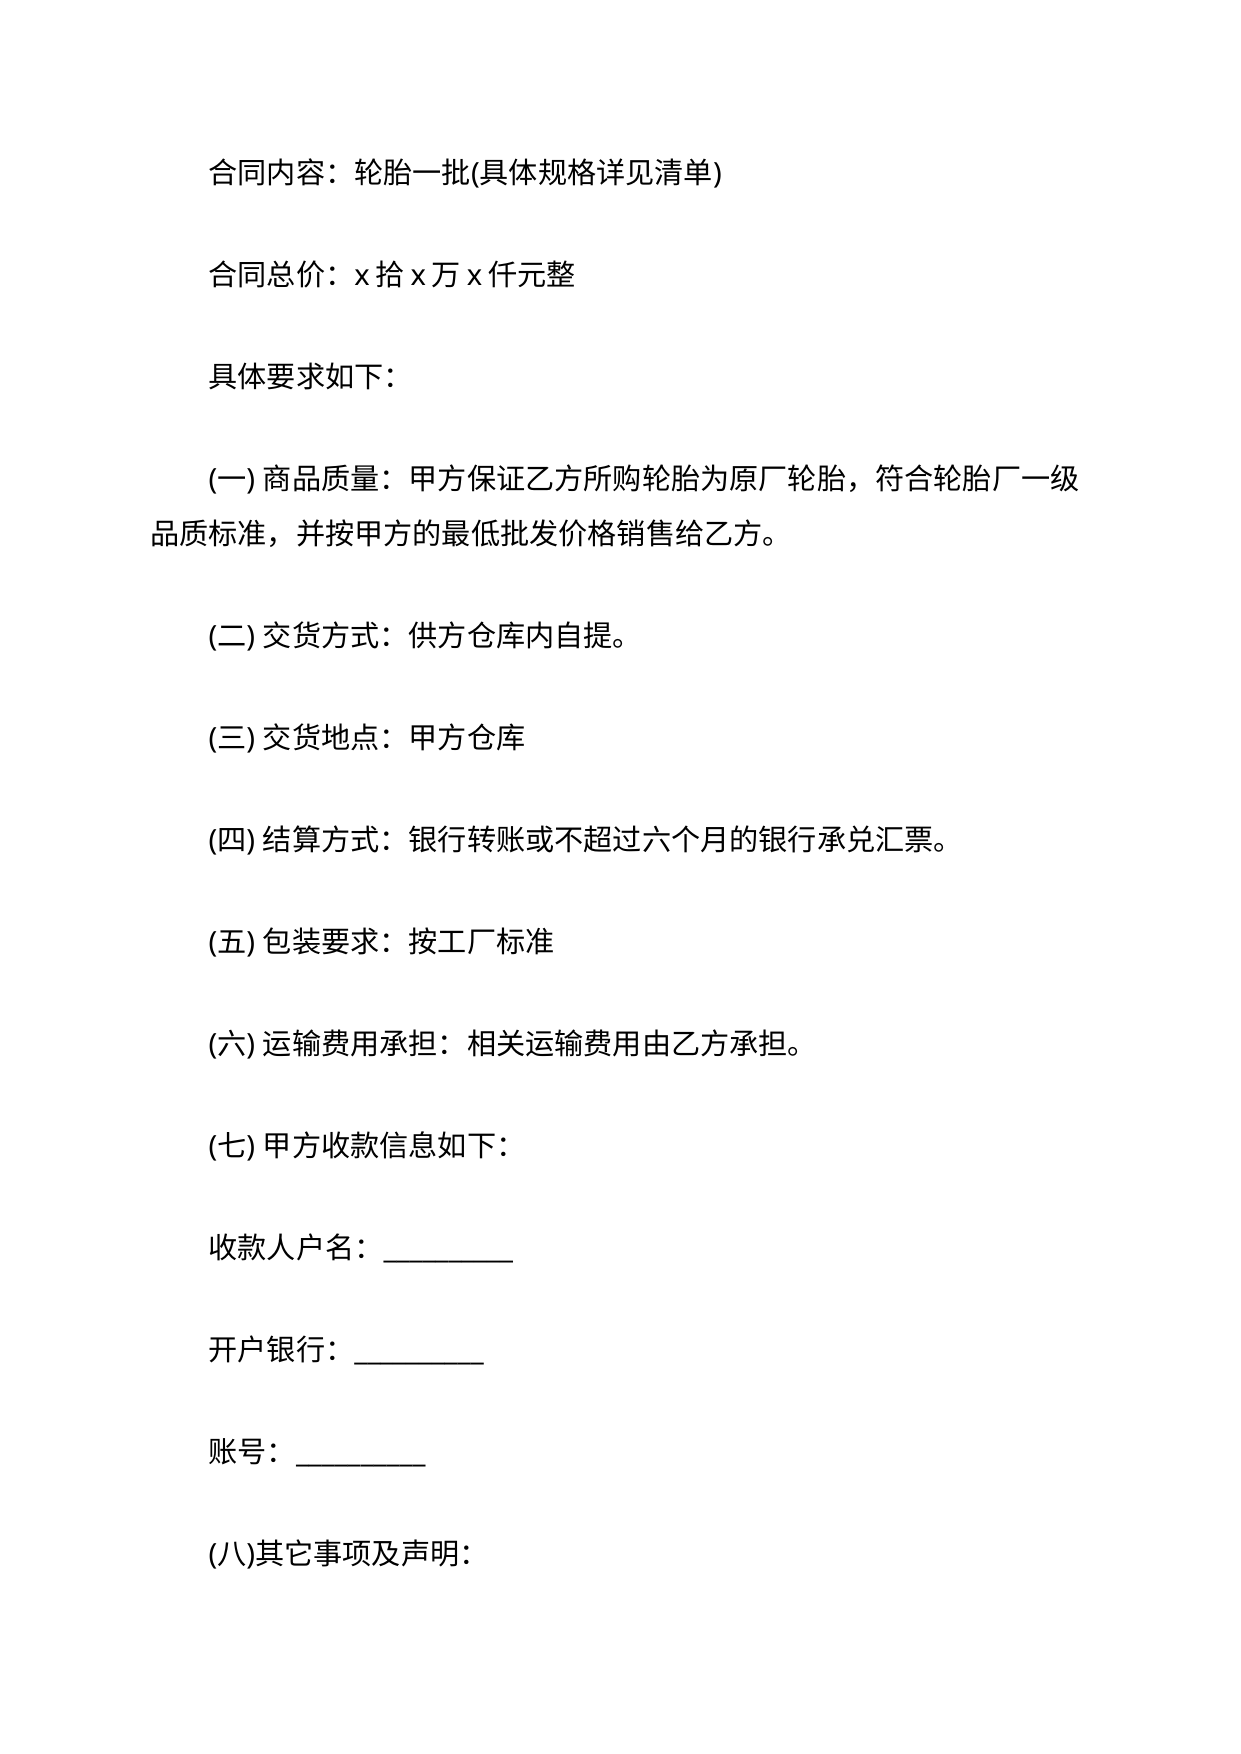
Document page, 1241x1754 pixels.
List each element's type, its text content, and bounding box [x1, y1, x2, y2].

text 开户银行：__________ [150, 1326, 1090, 1369]
text (二) 交货方式：供方仓库内自提。 [150, 612, 1090, 655]
text 合同总价：x拾x万x仟元整 [150, 252, 1090, 294]
text 收款人户名：__________ [150, 1224, 1090, 1267]
text (三) 交货地点：甲方仓库 [150, 714, 1090, 757]
text 合同内容：轮胎一批(具体规格详见清单) [150, 150, 1090, 192]
text 具体要求如下： [150, 354, 1090, 396]
text (四) 结算方式：银行转账或不超过六个月的银行承兑汇票。 [150, 816, 1090, 859]
text 账号：__________ [150, 1428, 1090, 1471]
text (八)其它事项及声明： [150, 1530, 1090, 1573]
text (六) 运输费用承担：相关运输费用由乙方承担。 [150, 1020, 1090, 1063]
text (七) 甲方收款信息如下： [150, 1122, 1090, 1165]
text (五) 包装要求：按工厂标准 [150, 918, 1090, 961]
text (一) 商品质量：甲方保证乙方所购轮胎为原厂轮胎，符合轮胎厂一级品质标准，并按甲方的最低批发价格销售给乙方。 [150, 456, 1090, 553]
